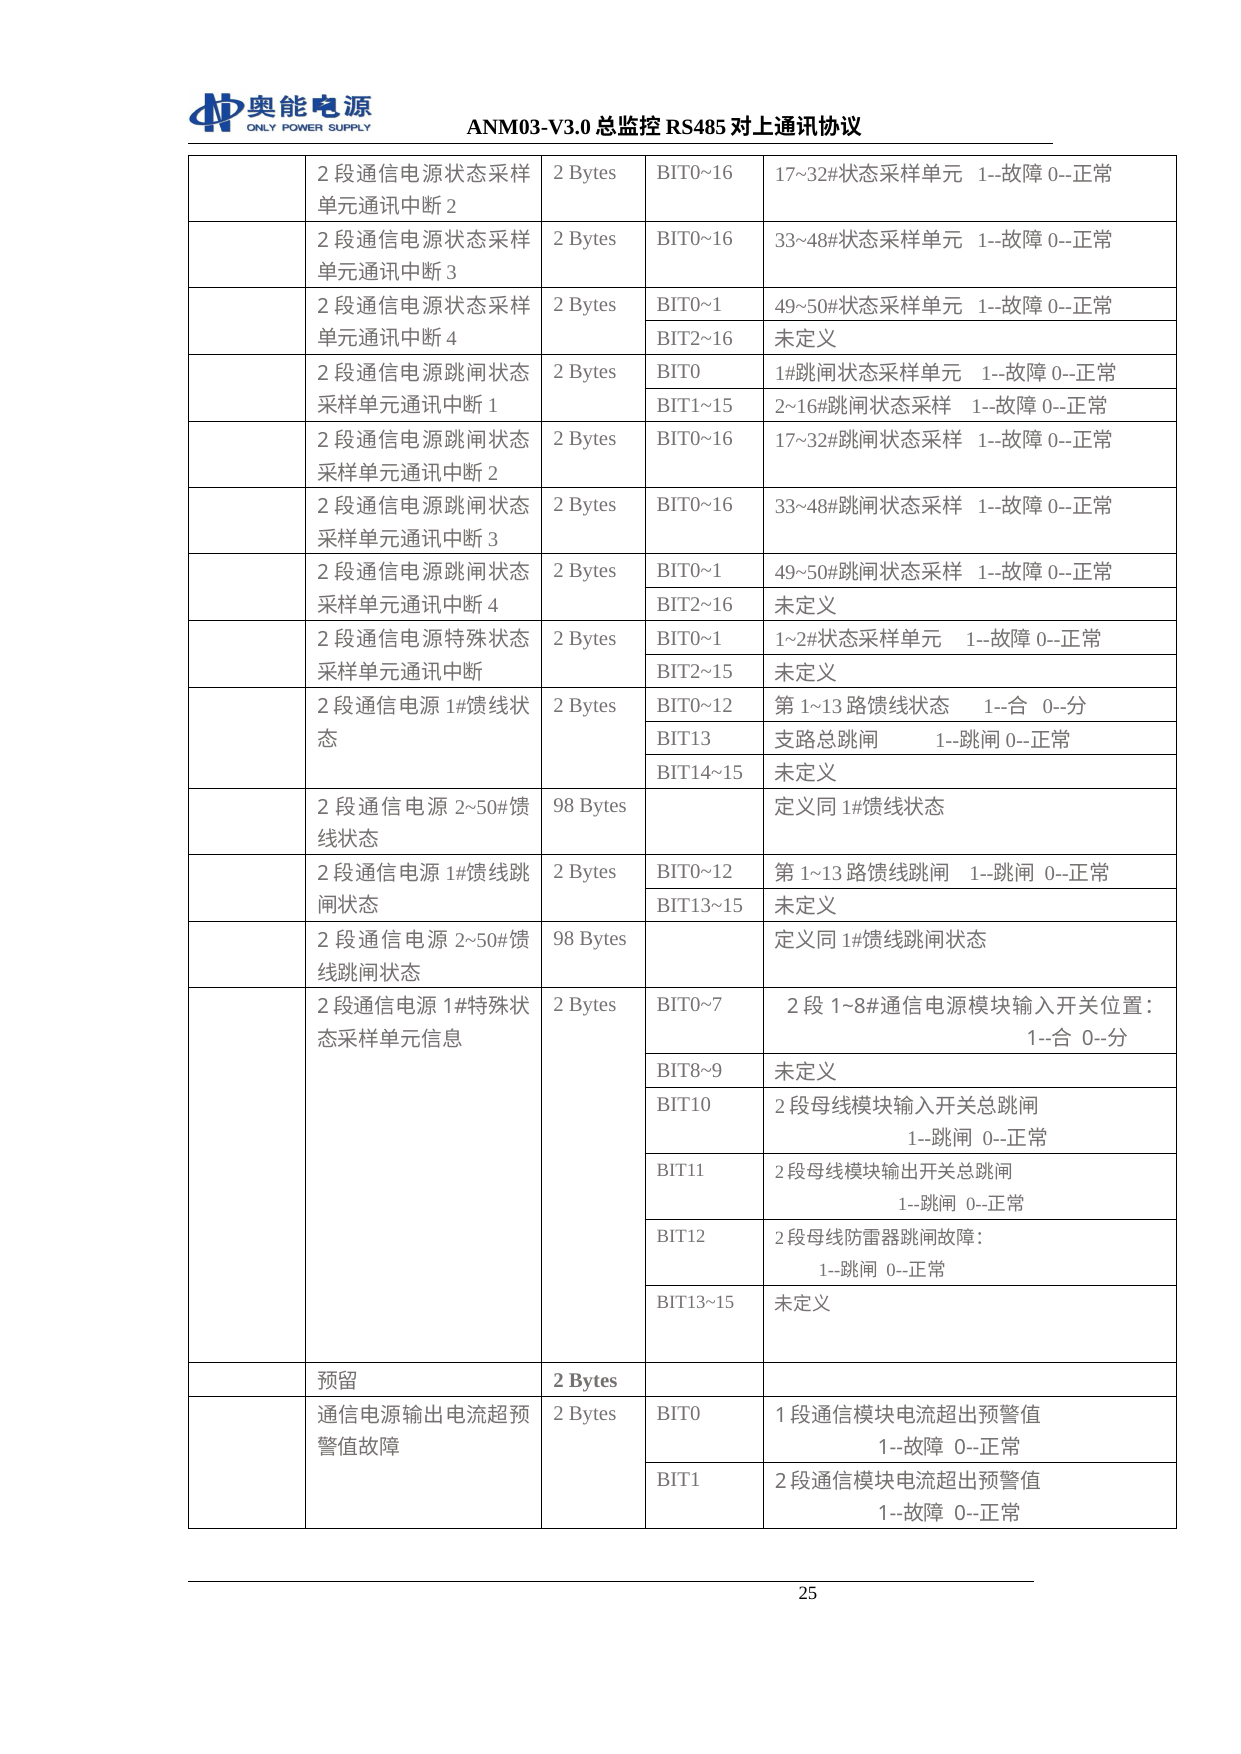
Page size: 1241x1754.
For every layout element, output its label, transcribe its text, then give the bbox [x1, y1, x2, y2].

table_cell [189, 222, 305, 287]
table_cell 2 Bytes [542, 422, 645, 487]
table_cell 17~32#跳闸状态采样 1--故障 0--正常 [764, 422, 1176, 487]
table_cell 2 Bytes [542, 988, 645, 1362]
table_cell 通信电源输出电流超预警值故障 [306, 1397, 541, 1528]
table_cell [189, 855, 305, 921]
table_cell BIT10 [646, 1088, 763, 1153]
table_cell BIT0~16 [646, 156, 763, 221]
table_cell 1段通信模块电流超出预警值 1--故障 0--正常 [764, 1397, 1176, 1462]
table_cell BIT0~16 [646, 488, 763, 553]
table_cell 支路总跳闸 1--跳闸 0--正常 [764, 722, 1176, 754]
table_cell [189, 1397, 305, 1528]
table_cell 98 Bytes [542, 789, 645, 854]
table_cell BIT2~16 [646, 321, 763, 354]
table_cell 2 Bytes [542, 222, 645, 287]
table_cell 2段通信电源跳闸状态采样单元通讯中断2 [306, 422, 541, 487]
table_cell [646, 1363, 763, 1396]
table_cell BIT12 [646, 1220, 763, 1285]
table_cell BIT0~16 [646, 222, 763, 287]
table_cell 未定义 [764, 755, 1176, 788]
table_cell 1~2#状态采样单元 1--故障 0--正常 [764, 621, 1176, 654]
table_cell 2段通信电源跳闸状态采样单元通讯中断4 [306, 554, 541, 620]
table_cell 未定义 [764, 1286, 1176, 1362]
table_cell 2段通信电源跳闸状态采样单元通讯中断3 [306, 488, 541, 553]
table_cell [189, 621, 305, 687]
table_cell 2 Bytes [542, 621, 645, 687]
table_cell 2 Bytes [542, 554, 645, 620]
table_cell 未定义 [764, 588, 1176, 620]
table_cell 49~50#跳闸状态采样 1--故障 0--正常 [764, 554, 1176, 587]
table_cell 2 Bytes [542, 355, 645, 421]
table_cell BIT11 [646, 1154, 763, 1219]
table_cell BIT0~12 [646, 688, 763, 721]
table_cell BIT0~7 [646, 988, 763, 1053]
table_cell 2段通信电源1#特殊状态采样单元信息 [306, 988, 541, 1362]
table_cell 2 Bytes [542, 288, 645, 354]
table_cell 未定义 [764, 1054, 1176, 1087]
table_cell 17~32#状态采样单元 1--故障 0--正常 [764, 156, 1176, 221]
table_cell 未定义 [764, 889, 1176, 921]
table_cell BIT2~16 [646, 588, 763, 620]
table_cell [189, 1363, 305, 1396]
table_cell 第1~13路馈线跳闸 1--跳闸 0--正常 [764, 855, 1176, 887]
table_cell 2段母线防雷器跳闸故障： 1--跳闸 0--正常 [764, 1220, 1176, 1285]
table_cell 33~48#状态采样单元 1--故障 0--正常 [764, 222, 1176, 287]
table_cell [189, 922, 305, 987]
table_cell 2 Bytes [542, 156, 645, 221]
table_cell 预留 [306, 1363, 541, 1396]
table_cell 第1~13路馈线状态 1--合 0--分 [764, 688, 1176, 721]
table_cell 定义同1#馈线跳闸状态 [764, 922, 1176, 987]
table_cell 49~50#状态采样单元 1--故障 0--正常 [764, 288, 1176, 320]
table_cell BIT0~12 [646, 855, 763, 887]
table_cell 2段母线模块输出开关总跳闸 1--跳闸 0--正常 [764, 1154, 1176, 1219]
table_cell 2 Bytes [542, 855, 645, 921]
table_cell 2段通信电源状态采样单元通讯中断3 [306, 222, 541, 287]
table_cell 2 Bytes [542, 1363, 645, 1396]
table_cell 2 Bytes [542, 1397, 645, 1528]
table_cell 2段1~8#通信电源模块输入开关位置： 1--合 0--分 [764, 988, 1176, 1053]
table_cell 2段通信电源1#馈线状态 [306, 688, 541, 788]
table_cell [189, 789, 305, 854]
table_cell BIT2~15 [646, 655, 763, 687]
table_cell 2 Bytes [542, 488, 645, 553]
table_cell BIT0 [646, 355, 763, 387]
table_cell 98 Bytes [542, 922, 645, 987]
table_cell 2段通信电源状态采样单元通讯中断2 [306, 156, 541, 221]
table_cell [189, 156, 305, 221]
table_cell BIT0 [646, 1397, 763, 1462]
table_cell BIT0~1 [646, 554, 763, 587]
table_cell [189, 355, 305, 421]
table_cell 2段通信模块电流超出预警值 1--故障 0--正常 [764, 1463, 1176, 1528]
table_cell BIT13 [646, 722, 763, 754]
table_cell 2段通信电源跳闸状态采样单元通讯中断1 [306, 355, 541, 421]
table_cell 定义同1#馈线状态 [764, 789, 1176, 854]
table_cell BIT0~1 [646, 288, 763, 320]
table_cell [764, 1363, 1176, 1396]
table_cell BIT13~15 [646, 1286, 763, 1362]
table_cell BIT8~9 [646, 1054, 763, 1087]
table_cell 未定义 [764, 321, 1176, 354]
table_cell [646, 922, 763, 987]
table_cell BIT14~15 [646, 755, 763, 788]
table_cell [189, 688, 305, 788]
table_cell [189, 288, 305, 354]
table_cell BIT0~16 [646, 422, 763, 487]
table_cell 2段通信电源2~50#馈线状态 [306, 789, 541, 854]
table_cell 2段通信电源1#馈线跳闸状态 [306, 855, 541, 921]
table_cell BIT1~15 [646, 389, 763, 421]
table_cell 2~16#跳闸状态采样 1--故障 0--正常 [764, 389, 1176, 421]
table_cell [189, 488, 305, 553]
table_cell [189, 422, 305, 487]
table_cell 2段通信电源2~50#馈线跳闸状态 [306, 922, 541, 987]
picture [187, 88, 376, 135]
table_cell 未定义 [764, 655, 1176, 687]
table_cell [189, 988, 305, 1362]
table_cell 2 Bytes [542, 688, 645, 788]
table_cell BIT13~15 [646, 889, 763, 921]
table_cell 2段通信电源状态采样单元通讯中断4 [306, 288, 541, 354]
table_cell 2段母线模块输入开关总跳闸 1--跳闸 0--正常 [764, 1088, 1176, 1153]
table_cell BIT0~1 [646, 621, 763, 654]
table_cell 33~48#跳闸状态采样 1--故障 0--正常 [764, 488, 1176, 553]
table_cell BIT1 [646, 1463, 763, 1528]
table_cell 1#跳闸状态采样单元 1--故障 0--正常 [764, 355, 1176, 387]
table_cell 2段通信电源特殊状态采样单元通讯中断 [306, 621, 541, 687]
table_cell [189, 554, 305, 620]
table_cell [646, 789, 763, 854]
